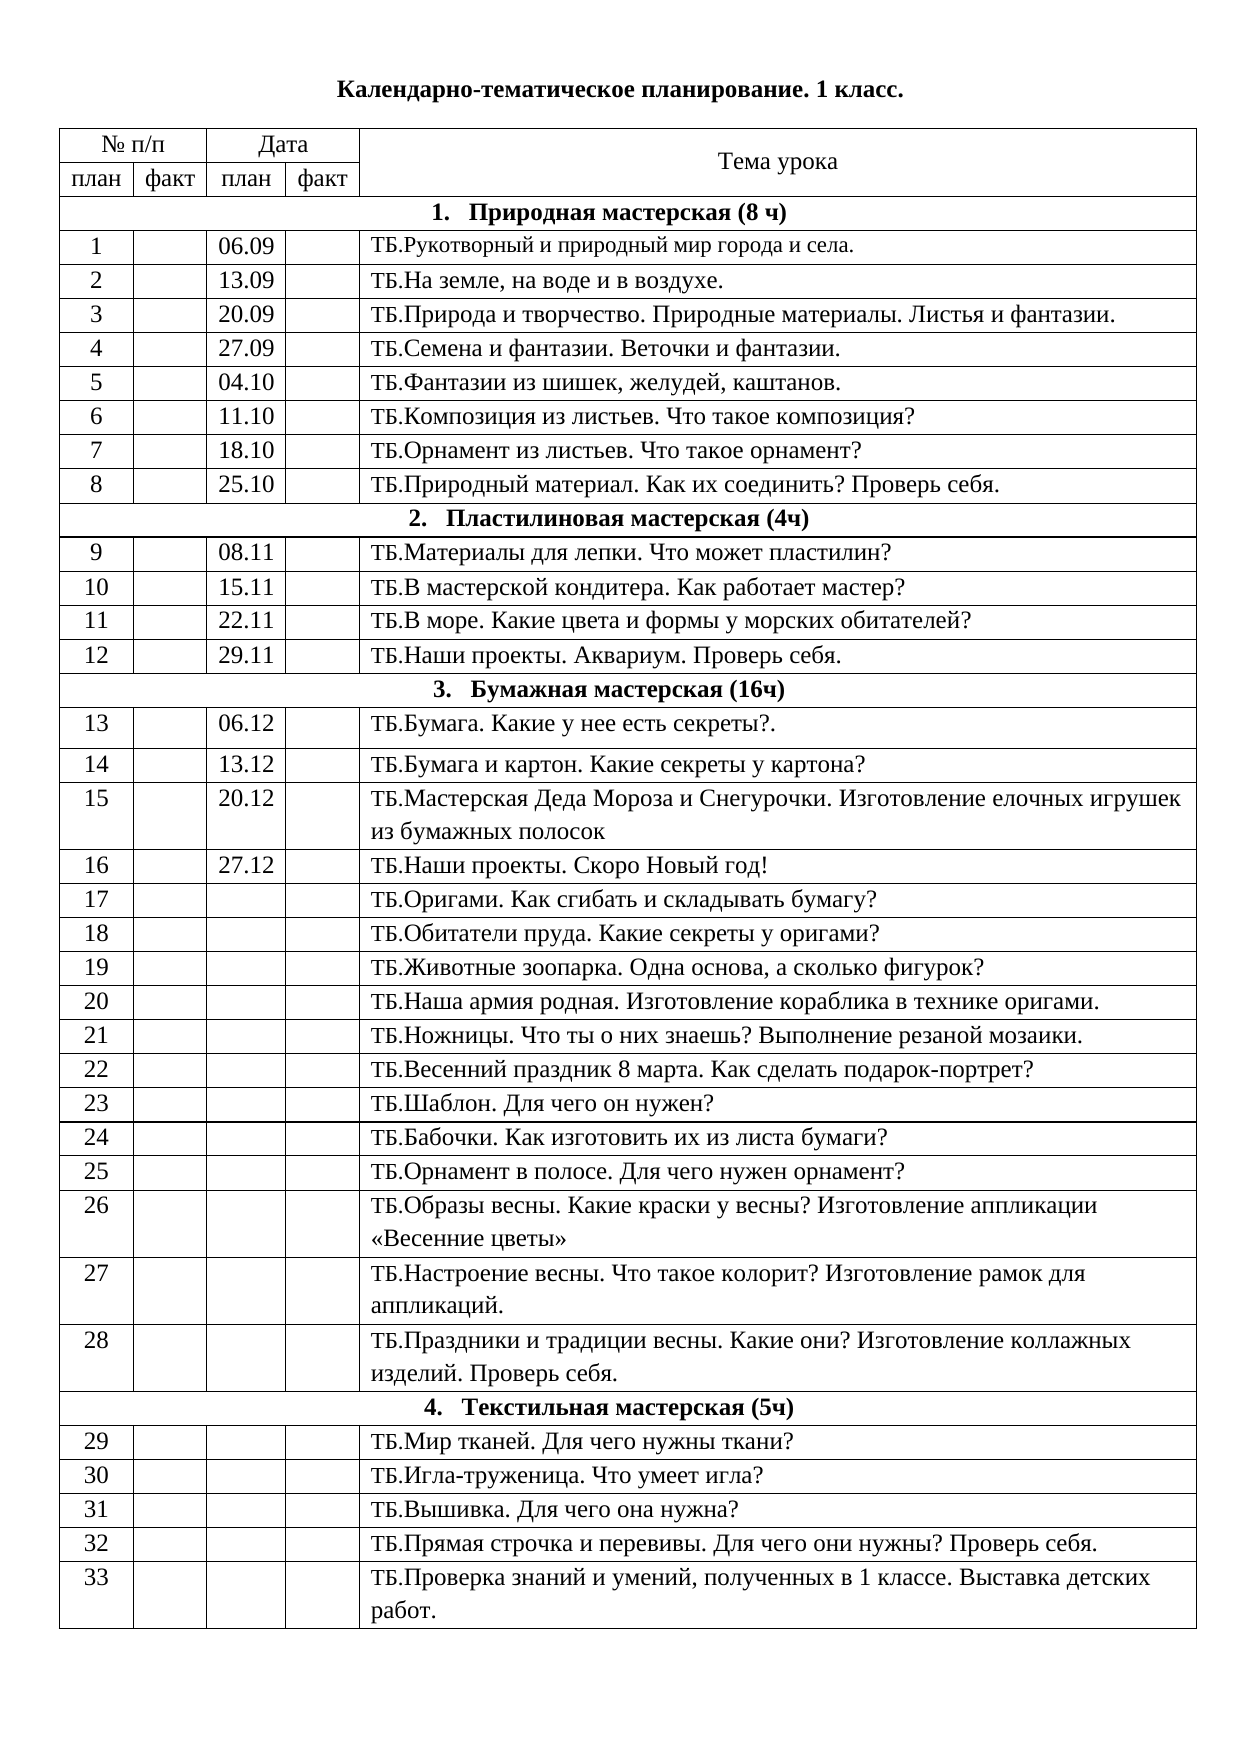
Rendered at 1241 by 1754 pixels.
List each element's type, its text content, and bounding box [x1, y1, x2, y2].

table_cell 33 [60, 1562, 133, 1628]
table_cell [286, 1258, 359, 1324]
table_cell [286, 572, 359, 604]
table_cell ТБ.Образы весны. Какие краски у весны? Изготовление аппликации «Весенние цветы» [360, 1191, 1196, 1257]
table_cell 27.12 [207, 850, 285, 883]
table_cell [207, 1020, 285, 1053]
table_cell [286, 884, 359, 917]
table_cell [207, 952, 285, 985]
table_cell 30 [60, 1460, 133, 1493]
table_cell ТБ.Бумага. Какие у нее есть секреты?. [360, 708, 1196, 748]
table_cell факт [286, 163, 359, 196]
table_cell Текстильная мастерская (5ч) [60, 1392, 1196, 1425]
table_cell 2 [60, 265, 133, 298]
table_cell 25 [60, 1156, 133, 1189]
table_cell [134, 1494, 206, 1527]
table_cell [286, 850, 359, 883]
table_cell 14 [60, 749, 133, 782]
table_cell ТБ.Вышивка. Для чего она нужна? [360, 1494, 1196, 1527]
table_cell [134, 231, 206, 264]
table_cell [134, 1528, 206, 1561]
table_cell [207, 1258, 285, 1324]
table_cell [134, 1460, 206, 1493]
table_cell [134, 1156, 206, 1189]
table_cell [134, 1088, 206, 1121]
table_cell [286, 1325, 359, 1391]
table_cell [286, 1191, 359, 1257]
table_cell ТБ.Орнамент из листьев. Что такое орнамент? [360, 435, 1196, 468]
table_cell [134, 1426, 206, 1459]
table_cell 29.11 [207, 640, 285, 673]
table_cell 20.09 [207, 299, 285, 332]
table_cell [134, 469, 206, 502]
table_header Тема урока [360, 129, 1196, 196]
table_cell 11 [60, 606, 133, 639]
table_cell [207, 1088, 285, 1121]
table_header Дата [207, 129, 359, 162]
table_cell Бумажная мастерская (16ч) [60, 674, 1196, 707]
table_cell ТБ.Наши проекты. Скоро Новый год! [360, 850, 1196, 883]
table_cell 19 [60, 952, 133, 985]
table_cell [286, 231, 359, 264]
table_cell 22 [60, 1054, 133, 1087]
table_cell [207, 1156, 285, 1189]
table_cell ТБ.Фантазии из шишек, желудей, каштанов. [360, 367, 1196, 400]
table_cell [286, 1054, 359, 1087]
table_cell 27 [60, 1258, 133, 1324]
table_cell ТБ.В море. Какие цвета и формы у морских обитателей? [360, 606, 1196, 639]
table_cell [134, 299, 206, 332]
table_cell [286, 1156, 359, 1189]
table_cell 7 [60, 435, 133, 468]
table_cell ТБ.Животные зоопарка. Одна основа, а сколько фигурок? [360, 952, 1196, 985]
table_header № п/п [60, 129, 206, 162]
table_cell 4 [60, 333, 133, 366]
table_cell [286, 1562, 359, 1628]
table_cell [286, 299, 359, 332]
table_cell ТБ.Семена и фантазии. Веточки и фантазии. [360, 333, 1196, 366]
table_cell [286, 783, 359, 849]
table_cell 26 [60, 1191, 133, 1257]
table_cell [286, 986, 359, 1019]
table_cell 17 [60, 884, 133, 917]
table_cell [286, 1460, 359, 1493]
table_cell [286, 1088, 359, 1121]
table_cell [207, 1562, 285, 1628]
table_cell 08.11 [207, 538, 285, 571]
table_cell [286, 952, 359, 985]
table_cell Природная мастерская (8 ч) [60, 197, 1196, 230]
table_cell [134, 572, 206, 604]
table_cell 28 [60, 1325, 133, 1391]
table_cell ТБ.Бабочки. Как изготовить их из листа бумаги? [360, 1123, 1196, 1155]
table_cell [207, 1494, 285, 1527]
table_cell [286, 708, 359, 748]
table_cell [286, 606, 359, 639]
table_cell план [207, 163, 285, 196]
table_cell 22.11 [207, 606, 285, 639]
table_cell [286, 469, 359, 502]
table_cell ТБ.Прямая строчка и перевивы. Для чего они нужны? Проверь себя. [360, 1528, 1196, 1561]
table_cell [134, 640, 206, 673]
table_cell ТБ.Мир тканей. Для чего нужны ткани? [360, 1426, 1196, 1459]
table_cell 15.11 [207, 572, 285, 604]
table_cell 12 [60, 640, 133, 673]
table_cell план [60, 163, 133, 196]
table_cell [207, 884, 285, 917]
table_cell [286, 265, 359, 298]
table_cell [286, 367, 359, 400]
table_cell 18 [60, 918, 133, 951]
table_cell [134, 538, 206, 571]
table_cell ТБ.На земле, на воде и в воздухе. [360, 265, 1196, 298]
table_cell [207, 1325, 285, 1391]
table_cell 11.10 [207, 401, 285, 434]
table_cell ТБ.Рукотворный и природный мир города и села. [360, 231, 1196, 264]
table_cell ТБ.Наша армия родная. Изготовление кораблика в технике оригами. [360, 986, 1196, 1019]
table_cell [134, 401, 206, 434]
table_cell [207, 986, 285, 1019]
text Календарно-тематическое планирование. 1 класс. [89, 74, 1152, 103]
table_cell [134, 1258, 206, 1324]
table_cell ТБ.Композиция из листьев. Что такое композиция? [360, 401, 1196, 434]
table_cell 5 [60, 367, 133, 400]
table_cell [134, 333, 206, 366]
table_cell 16 [60, 850, 133, 883]
table_cell ТБ.Настроение весны. Что такое колорит? Изготовление рамок для аппликаций. [360, 1258, 1196, 1324]
table_cell 6 [60, 401, 133, 434]
table_cell [134, 1562, 206, 1628]
table_cell 20.12 [207, 783, 285, 849]
table_cell 29 [60, 1426, 133, 1459]
table_cell [286, 1494, 359, 1527]
table_cell 8 [60, 469, 133, 502]
table_cell [207, 1426, 285, 1459]
table_cell [134, 986, 206, 1019]
table_cell 25.10 [207, 469, 285, 502]
table_cell 1 [60, 231, 133, 264]
table_cell ТБ.Орнамент в полосе. Для чего нужен орнамент? [360, 1156, 1196, 1189]
table_cell [286, 1528, 359, 1561]
table_cell [207, 1054, 285, 1087]
table_cell [134, 265, 206, 298]
table_cell [134, 1325, 206, 1391]
table_cell ТБ.Обитатели пруда. Какие секреты у оригами? [360, 918, 1196, 951]
table_cell [134, 850, 206, 883]
table_cell [286, 333, 359, 366]
table_cell [134, 1054, 206, 1087]
table_cell 20 [60, 986, 133, 1019]
table_cell [134, 749, 206, 782]
table_cell [134, 783, 206, 849]
table_cell [207, 1123, 285, 1155]
table_cell ТБ.Материалы для лепки. Что может пластилин? [360, 538, 1196, 571]
table_cell 06.09 [207, 231, 285, 264]
table_cell [286, 538, 359, 571]
table_cell 21 [60, 1020, 133, 1053]
table_cell Пластилиновая мастерская (4ч) [60, 504, 1196, 536]
table_cell ТБ.В мастерской кондитера. Как работает мастер? [360, 572, 1196, 604]
table_cell [134, 1020, 206, 1053]
table_cell ТБ.Шаблон. Для чего он нужен? [360, 1088, 1196, 1121]
table_cell [207, 1191, 285, 1257]
table_cell 10 [60, 572, 133, 604]
table_cell 3 [60, 299, 133, 332]
table_cell 18.10 [207, 435, 285, 468]
table_cell 24 [60, 1123, 133, 1155]
table_cell 13 [60, 708, 133, 748]
table_cell [134, 606, 206, 639]
table_cell ТБ.Природный материал. Как их соединить? Проверь себя. [360, 469, 1196, 502]
table_cell [286, 1426, 359, 1459]
table_cell ТБ.Природа и творчество. Природные материалы. Листья и фантазии. [360, 299, 1196, 332]
table_cell факт [134, 163, 206, 196]
table_cell [134, 884, 206, 917]
table_cell [134, 1123, 206, 1155]
table_cell 15 [60, 783, 133, 849]
table_cell ТБ.Игла-труженица. Что умеет игла? [360, 1460, 1196, 1493]
table_cell [286, 401, 359, 434]
table_cell ТБ.Весенний праздник 8 марта. Как сделать подарок-портрет? [360, 1054, 1196, 1087]
table_cell 04.10 [207, 367, 285, 400]
table_cell ТБ.Бумага и картон. Какие секреты у картона? [360, 749, 1196, 782]
table_cell [207, 1528, 285, 1561]
table_cell [286, 749, 359, 782]
table_cell [134, 435, 206, 468]
table_cell 32 [60, 1528, 133, 1561]
table_cell [134, 708, 206, 748]
table_cell [286, 918, 359, 951]
table_cell [286, 435, 359, 468]
table_cell ТБ.Мастерская Деда Мороза и Снегурочки. Изготовление елочных игрушек из бумажных полосок [360, 783, 1196, 849]
table_cell [134, 952, 206, 985]
table_cell ТБ.Оригами. Как сгибать и складывать бумагу? [360, 884, 1196, 917]
table_cell [286, 1123, 359, 1155]
table_cell 27.09 [207, 333, 285, 366]
table_cell [134, 1191, 206, 1257]
table_cell [207, 1460, 285, 1493]
table_cell 06.12 [207, 708, 285, 748]
table_cell 13.12 [207, 749, 285, 782]
table_cell ТБ.Ножницы. Что ты о них знаешь? Выполнение резаной мозаики. [360, 1020, 1196, 1053]
table_cell [134, 367, 206, 400]
table_cell 13.09 [207, 265, 285, 298]
table_cell [286, 1020, 359, 1053]
table_cell [134, 918, 206, 951]
table_cell 23 [60, 1088, 133, 1121]
table_cell ТБ.Наши проекты. Аквариум. Проверь себя. [360, 640, 1196, 673]
table_cell ТБ.Проверка знаний и умений, полученных в 1 классе. Выставка детских работ. [360, 1562, 1196, 1628]
table_cell 31 [60, 1494, 133, 1527]
table_cell 9 [60, 538, 133, 571]
table_cell [207, 918, 285, 951]
table_cell ТБ.Праздники и традиции весны. Какие они? Изготовление коллажных изделий. Проверь себя. [360, 1325, 1196, 1391]
table_cell [286, 640, 359, 673]
